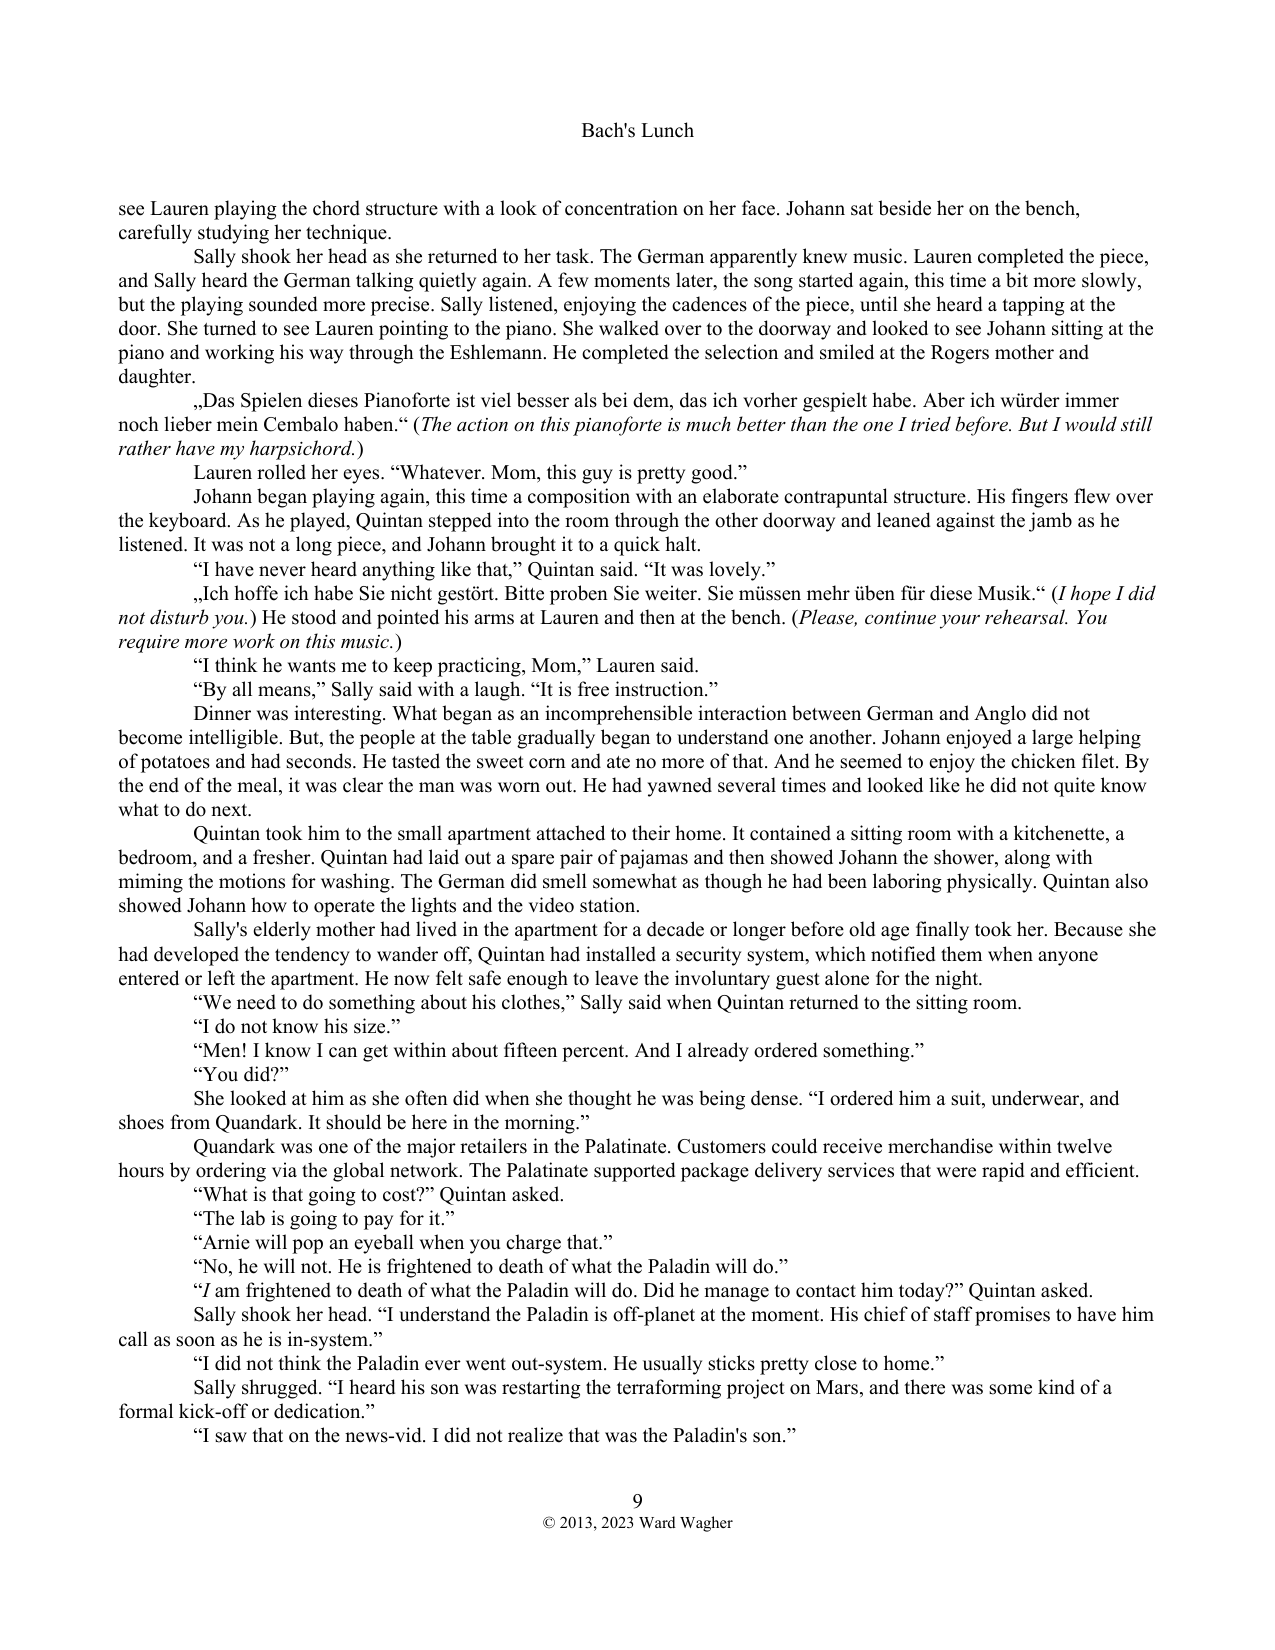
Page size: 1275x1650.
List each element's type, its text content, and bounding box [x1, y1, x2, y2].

text “The lab is going to pay for it.” [118, 1206, 1157, 1230]
text “I saw that on the news-vid. I did not realize that was the Paladin's son.” [118, 1423, 1157, 1447]
text She looked at him as she often did when she thought he was being dense. “I ordered him a suit, underwear, and shoes from Quandark. It should be here in the morning.” [118, 1086, 1157, 1134]
text “Arnie will pop an eyeball when you charge that.” [118, 1230, 1157, 1254]
text Lauren rolled her eyes. “Whatever. Mom, this guy is pretty good.” [118, 460, 1157, 484]
text Dinner was interesting. What began as an incomprehensible interaction between German and Anglo did not become intelligible. But, the people at the table gradually began to understand one another. Johann enjoyed a large helping of potatoes and had seconds. He tasted the sweet corn and ate no more of that. And he seemed to enjoy the chicken filet. By the end of the meal, it was clear the man was worn out. He had yawned several times and looked like he did not quite know what to do next. [118, 701, 1157, 821]
text “You did?” [118, 1062, 1157, 1086]
text “No, he will not. He is frightened to death of what the Paladin will do.” [118, 1254, 1157, 1278]
text Sally shook her head as she returned to her task. The German apparently knew music. Lauren completed the piece, and Sally heard the German talking quietly again. A few moments later, the song started again, this time a bit more slowly, but the playing sounded more precise. Sally listened, enjoying the cadences of the piece, until she heard a tapping at the door. She turned to see Lauren pointing to the piano. She walked over to the doorway and looked to see Johann sitting at the piano and working his way through the Eshlemann. He completed the selection and smiled at the Rogers mother and daughter. [118, 244, 1157, 388]
text Sally shrugged. “I heard his son was restarting the terraforming project on Mars, and there was some kind of a formal kick-off or dedication.” [118, 1374, 1157, 1423]
text “I did not think the Paladin ever went out-system. He usually sticks pretty close to home.” [118, 1351, 1157, 1374]
text “I am frightened to death of what the Paladin will do. Did he manage to contact him today?” Quintan asked. [118, 1278, 1157, 1302]
text Quintan took him to the small apartment attached to their home. It contained a sitting room with a kitchenette, a bedroom, and a fresher. Quintan had laid out a spare pair of pajamas and then showed Johann the shower, along with miming the motions for washing. The German did smell somewhat as though he had been laboring physically. Quintan also showed Johann how to operate the lights and the video station. [118, 821, 1157, 917]
text “What is that going to cost?” Quintan asked. [118, 1182, 1157, 1206]
text Sally shook her head. “I understand the Paladin is off-planet at the moment. His chief of staff promises to have him call as soon as he is in-system.” [118, 1302, 1157, 1351]
text Sally's elderly mother had lived in the apartment for a decade or longer before old age finally took her. Because she had developed the tendency to wander off, Quintan had installed a security system, which notified them when anyone entered or left the apartment. He now felt safe enough to leave the involuntary guest alone for the night. [118, 917, 1157, 989]
text Quandark was one of the major retailers in the Palatinate. Customers could receive merchandise within twelve hours by ordering via the global network. The Palatinate supported package delivery services that were rapid and efficient. [118, 1134, 1157, 1182]
text “I have never heard anything like that,” Quintan said. “It was lovely.” [118, 556, 1157, 581]
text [118, 196, 1157, 244]
text “We need to do something about his clothes,” Sally said when Quintan returned to the sitting room. [118, 989, 1157, 1014]
text Johann began playing again, this time a composition with an elaborate contrapuntal structure. His fingers flew over the keyboard. As he played, Quintan stepped into the room through the other doorway and leaned against the jamb as he listened. It was not a long piece, and Johann brought it to a quick halt. [118, 484, 1157, 556]
text “I think he wants me to keep practicing, Mom,” Lauren said. [118, 653, 1157, 677]
text “I do not know his size.” [118, 1014, 1157, 1038]
text “Men! I know I can get within about fifteen percent. And I already ordered something.” [118, 1038, 1157, 1062]
text „Ich hoffe ich habe Sie nicht gestört. Bitte proben Sie weiter. Sie müssen mehr üben für diese Musik.“ (I hope I did not disturb you.) He stood and pointed his arms at Lauren and then at the bench. (Please, continue your rehearsal. You require more work on this music.) [118, 581, 1157, 653]
text “By all means,” Sally said with a laugh. “It is free instruction.” [118, 677, 1157, 701]
text „Das Spielen dieses Pianoforte ist viel besser als bei dem, das ich vorher gespielt habe. Aber ich würder immer noch lieber mein Cembalo haben.“ (The action on this pianoforte is much better than the one I tried before. But I would still rather have my harpsichord.) [118, 388, 1157, 460]
